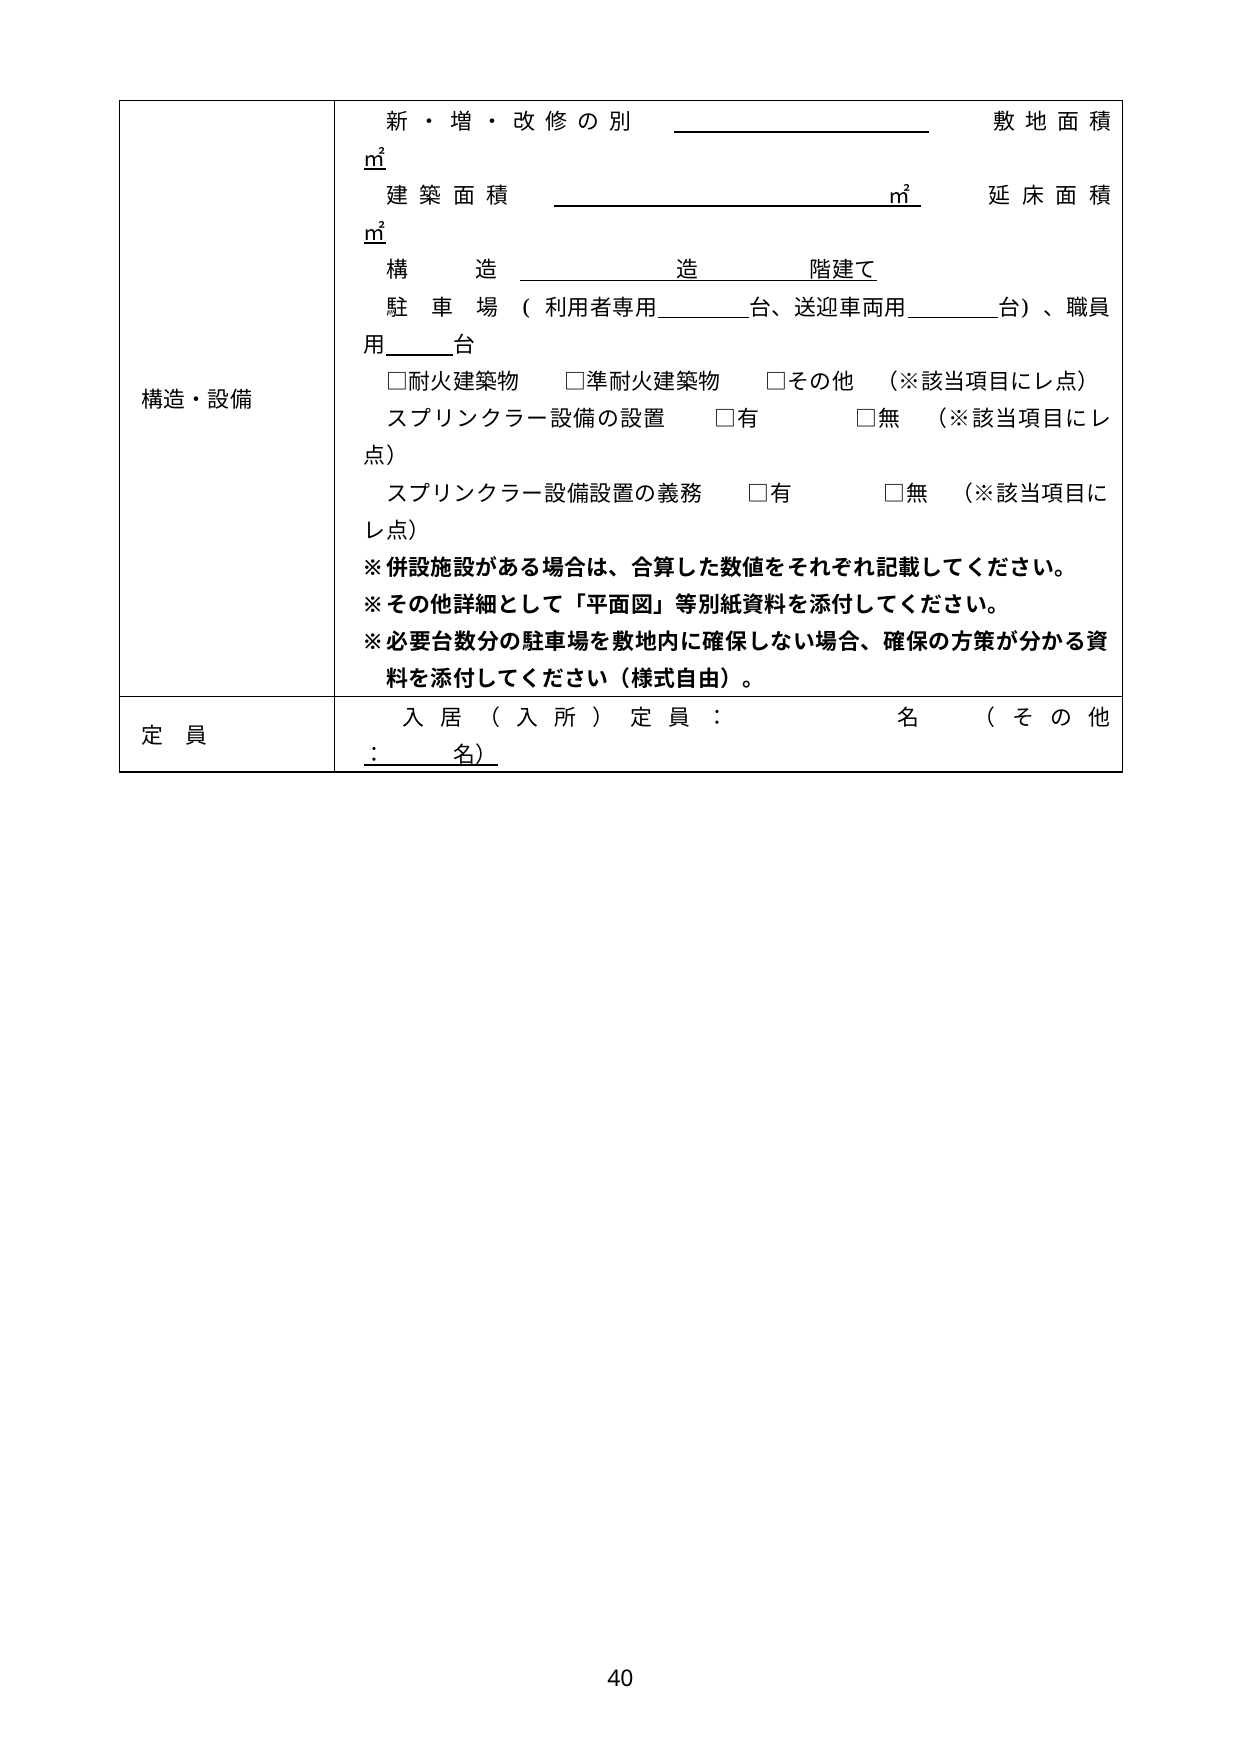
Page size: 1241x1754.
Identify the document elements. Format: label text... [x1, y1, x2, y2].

table_cell 新・増・改修の別 敷地面積 ㎡ 建築面積 ㎡ 延床面積 ㎡ 構 造 造 階建て 駐 車 場 (利用者専用 台、送迎車両用 台)、職員用 台 □耐火建築物 □準耐火建築物 □その他 （※該当項目にレ点） スプリンクラー設備の設置 □有 □無 （※該当項目にレ点） スプリンクラー設備設置の義務 □有 □無 （※該当項目にレ点） ※併設施設がある場合は、合算した数値をそれぞれ記載してください。 ※その他詳細として「平面図」等別紙資料を添付してください。 ※必要台数分の駐車場を敷地内に確保しない場合、確保の方策が分かる資料を添付してください（様式自由）。 [335, 101, 1122, 696]
table_cell 入居（入所）定員： 名 （その他 ： 名） [335, 697, 1122, 771]
table_cell 定 員 [120, 697, 334, 771]
table_cell 構造・設備 [120, 101, 334, 696]
